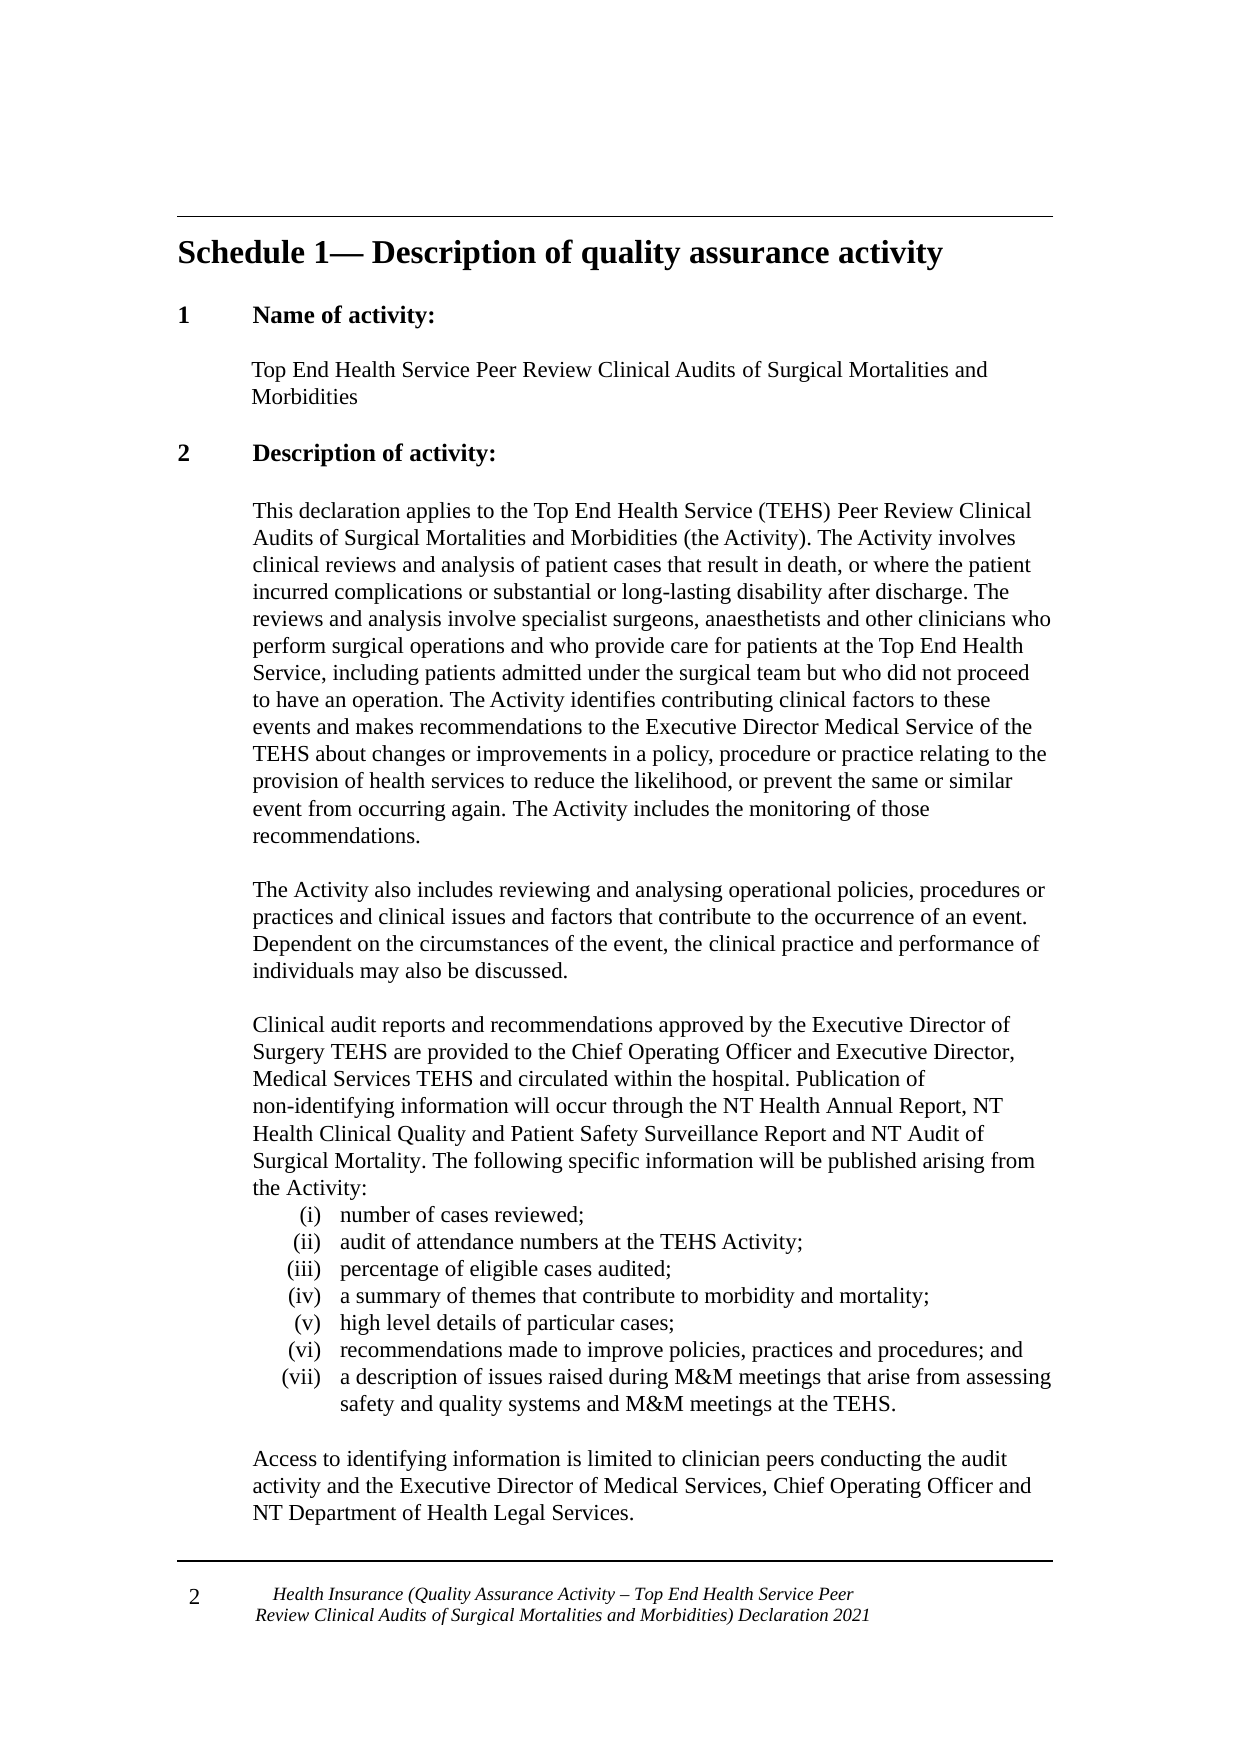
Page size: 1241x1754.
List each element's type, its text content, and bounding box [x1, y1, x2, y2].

list a description of issues raised during M&M meetings that arise from assessing safety and quality systems and M&M meetings at the TEHS. [321, 1363, 1053, 1417]
list percentage of eligible cases audited; [321, 1254, 1053, 1281]
list a summary of themes that contribute to morbidity and mortality; [321, 1281, 1053, 1308]
list high level details of particular cases; [321, 1308, 1053, 1336]
text Top End Health Service Peer Review Clinical Audits of Surgical Mortalities and Morbidities [251, 356, 1053, 410]
text 1 Name of activity: [177, 300, 1053, 356]
text The Activity also includes reviewing and analysing operational policies, procedures or practices and clinical issues and factors that contribute to the occurrence of an event. Dependent on the circumstances of the event, the clinical practice and performance of individuals may also be discussed. [252, 875, 1053, 983]
text 2 Description of activity: [177, 438, 1053, 467]
text This declaration applies to the Top End Health Service (TEHS) Peer Review Clinical Audits of Surgical Mortalities and Morbidities (the Activity). The Activity involves clinical reviews and analysis of patient cases that result in death, or where the patient incurred complications or substantial or long-lasting disability after discharge. The reviews and analysis involve specialist surgeons, anaesthetists and other clinicians who perform surgical operations and who provide care for patients at the Top End Health Service, including patients admitted under the surgical team but who did not proceed to have an operation. The Activity identifies contributing clinical factors to these events and makes recommendations to the Executive Director Medical Service of the TEHS about changes or improvements in a policy, procedure or practice relating to the provision of health services to reduce the likelihood, or prevent the same or similar event from occurring again. The Activity includes the monitoring of those recommendations. [252, 496, 1053, 848]
text Schedule 1— Description of quality assurance activity [177, 233, 1053, 271]
text Clinical audit reports and recommendations approved by the Executive Director of Surgery TEHS are provided to the Chief Operating Officer and Executive Director, Medical Services TEHS and circulated within the hospital. Publication of non-identifying information will occur through the NT Health Annual Report, NT Health Clinical Quality and Patient Safety Surveillance Report and NT Audit of Surgical Mortality. The following specific information will be published arising from the Activity: [252, 1011, 1053, 1200]
list recommendations made to improve policies, practices and procedures; and [321, 1336, 1053, 1363]
text Access to identifying information is limited to clinician peers conducting the audit activity and the Executive Director of Medical Services, Chief Operating Officer and NT Department of Health Legal Services. [252, 1444, 1053, 1525]
list audit of attendance numbers at the TEHS Activity; [321, 1227, 1053, 1254]
list number of cases reviewed; [321, 1200, 1053, 1227]
